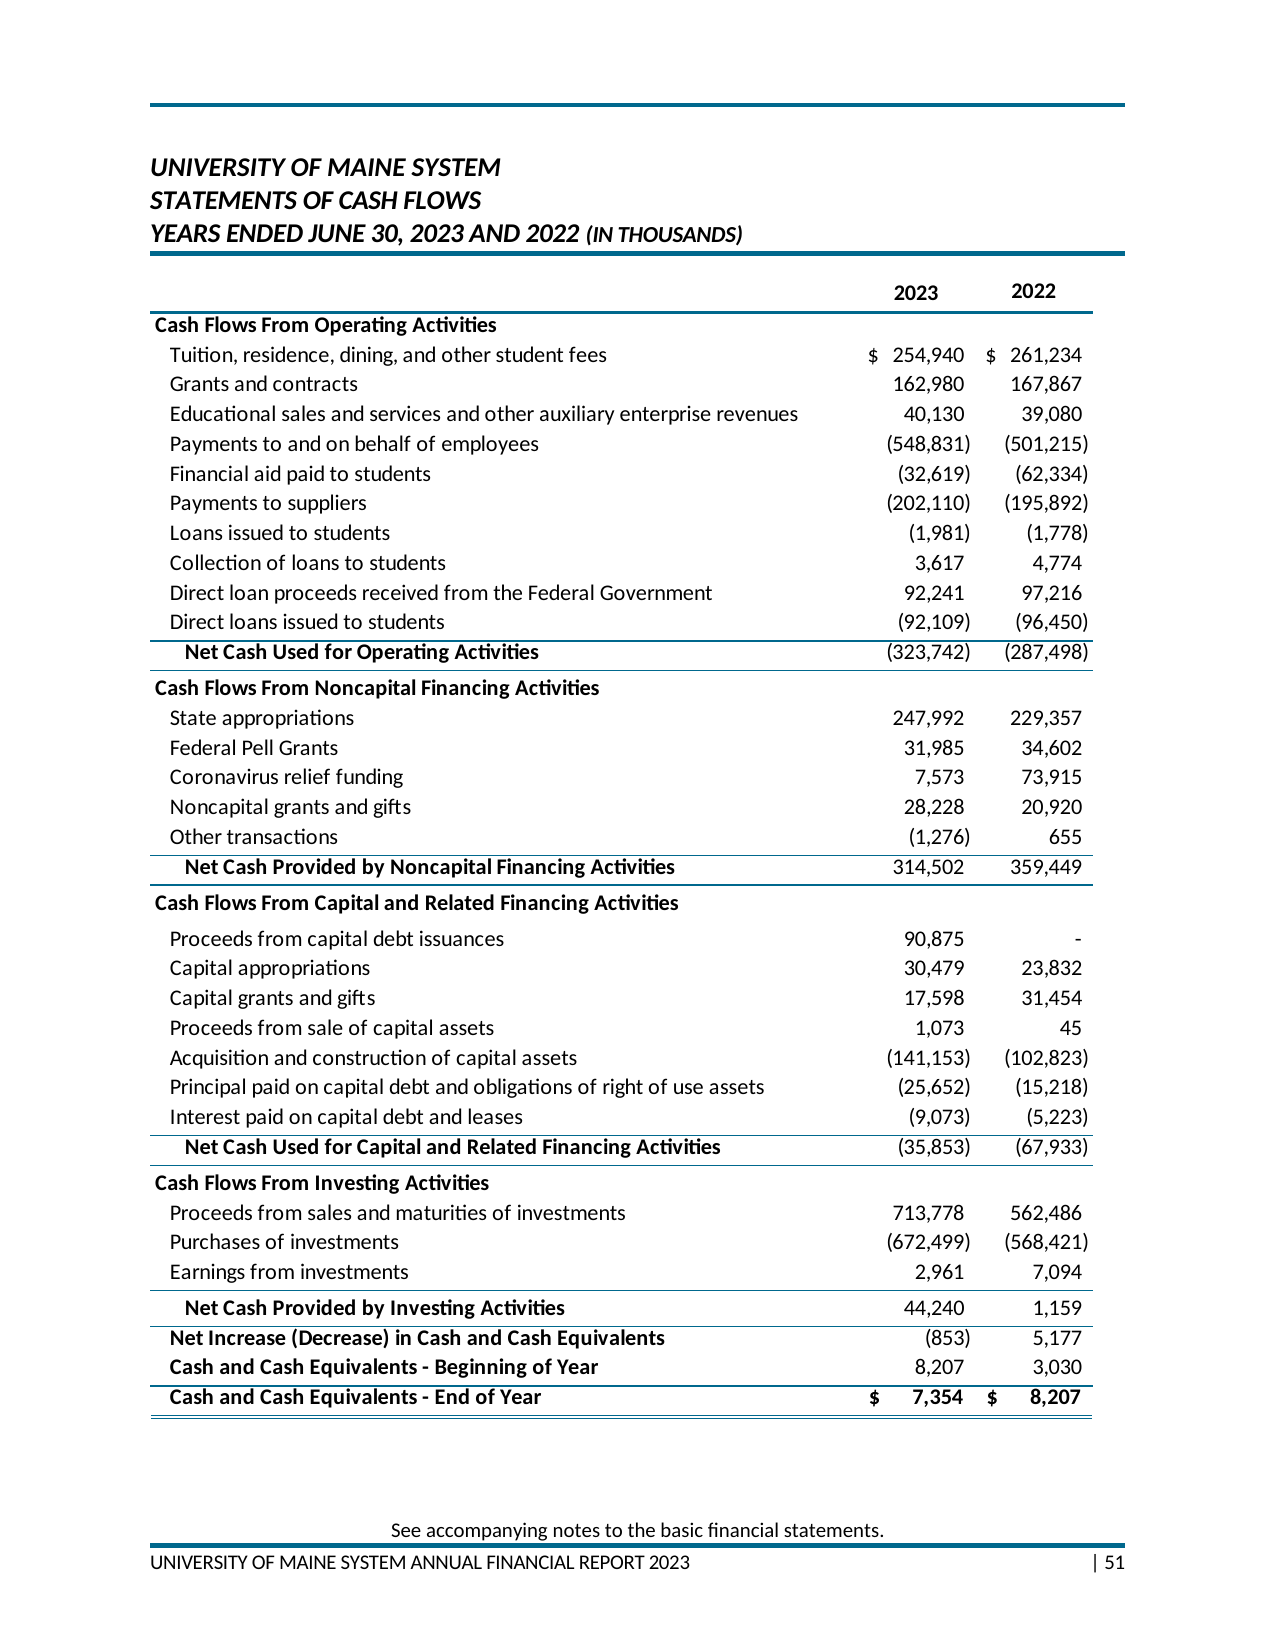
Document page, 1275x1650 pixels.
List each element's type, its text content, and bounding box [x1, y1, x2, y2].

text Years Ended June 30, 2023 and 2022 (in thousands) [150, 216, 1125, 251]
text UNIVERSITY OF MAINE SYSTEM [150, 150, 1125, 183]
text Statements of Cash Flows [150, 183, 1125, 216]
